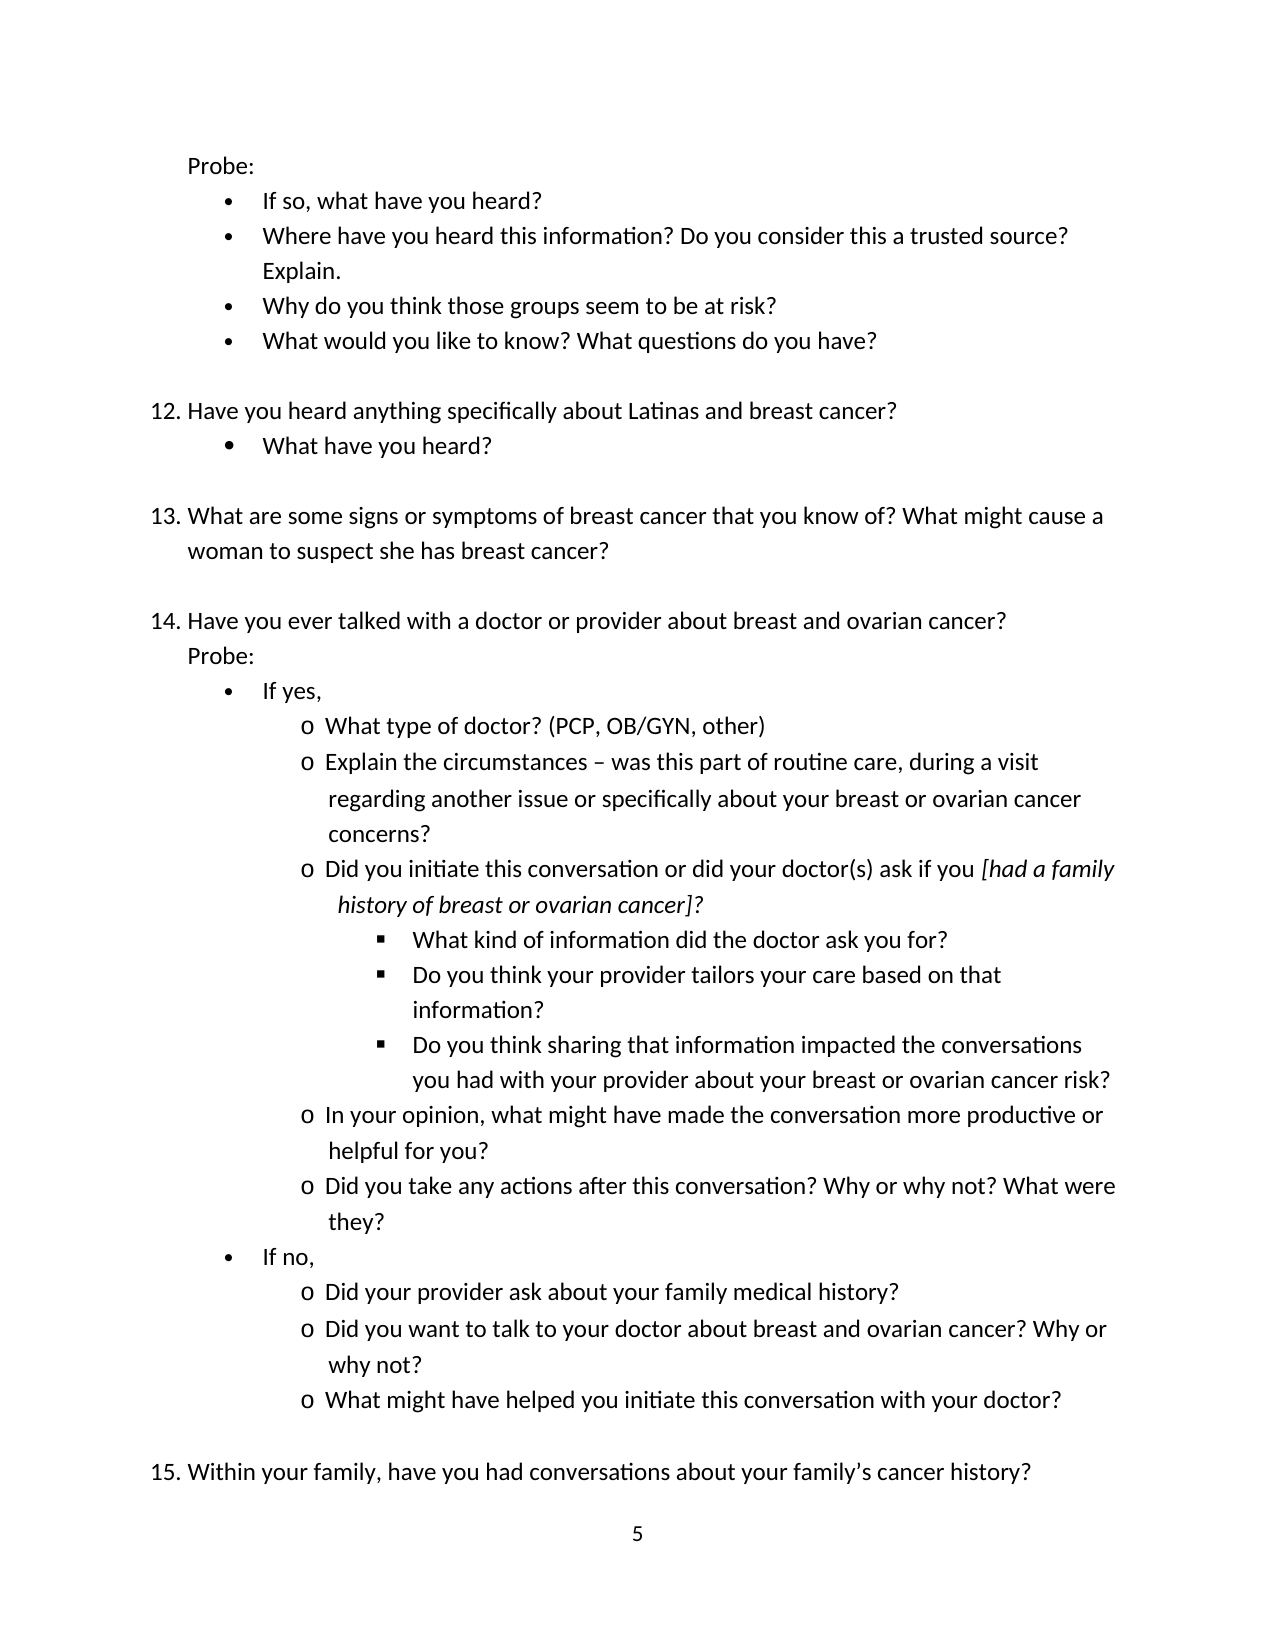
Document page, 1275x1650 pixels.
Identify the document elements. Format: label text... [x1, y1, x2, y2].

list Did you initiate this conversation or did your doctor(s) ask if you [had a family history of breast or ovarian cancer]? [300, 853, 1125, 919]
text Probe: [187, 640, 1125, 671]
list What might have helped you initiate this conversation with your doctor? [300, 1384, 1125, 1416]
list What would you like to know? What questions do you have? [225, 325, 1125, 356]
list If no, [225, 1241, 1125, 1272]
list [225, 290, 1125, 321]
list Did you take any actions after this conversation? Why or why not? What were they? [300, 1170, 1125, 1237]
list Probe: [187, 150, 1125, 181]
list In your opinion, what might have made the conversation more productive or helpful for you? [300, 1099, 1125, 1166]
list If yes, [225, 675, 1125, 706]
list What are some signs or symptoms of breast cancer that you know of? What might cause a woman to suspect she has breast cancer? [150, 500, 1125, 566]
list If so, what have you heard? [225, 185, 1125, 216]
list What kind of information did the doctor ask you for? [375, 924, 1125, 954]
list Where have you heard this information? Do you consider this a trusted source? Explain. [225, 220, 1125, 286]
list What type of doctor? (PCP, OB/GYN, other) [300, 710, 1125, 742]
list Did your provider ask about your family medical history? [300, 1276, 1125, 1308]
list Have you ever talked with a doctor or provider about breast and ovarian cancer? [150, 605, 1125, 636]
list Did you want to talk to your doctor about breast and ovarian cancer? Why or why not? [300, 1313, 1125, 1380]
list Do you think your provider tailors your care based on that information? [375, 959, 1125, 1024]
list What have you heard? [225, 430, 1125, 461]
list Have you heard anything specifically about Latinas and breast cancer? [150, 395, 1125, 426]
list Explain the circumstances – was this part of routine care, during a visit regarding another issue or specifically about your breast or ovarian cancer concerns? [300, 746, 1125, 848]
list Do you think sharing that information impacted the conversations you had with your provider about your breast or ovarian cancer risk? [375, 1029, 1125, 1094]
list Within your family, have you had conversations about your family’s cancer history? [150, 1456, 1125, 1486]
